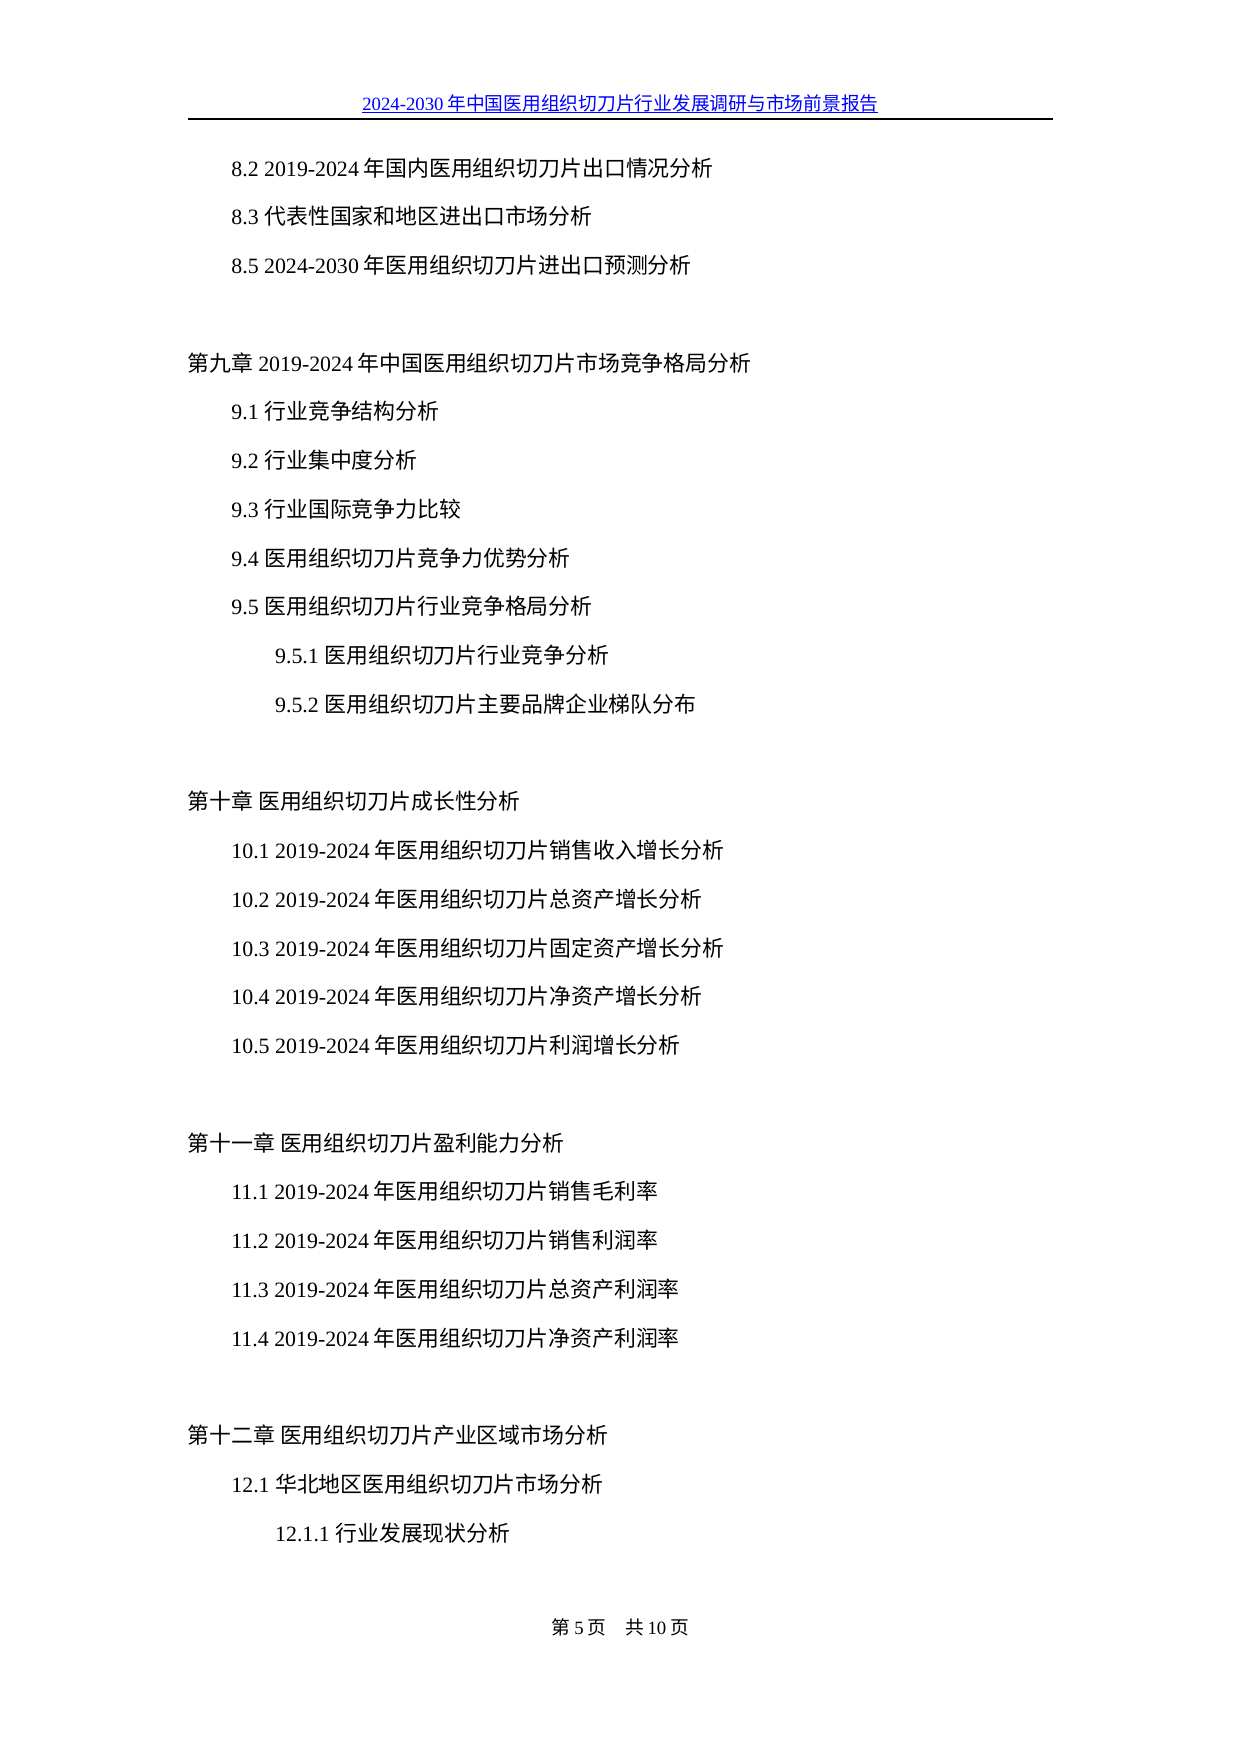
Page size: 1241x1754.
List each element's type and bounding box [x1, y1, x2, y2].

text [187, 150, 1053, 1548]
